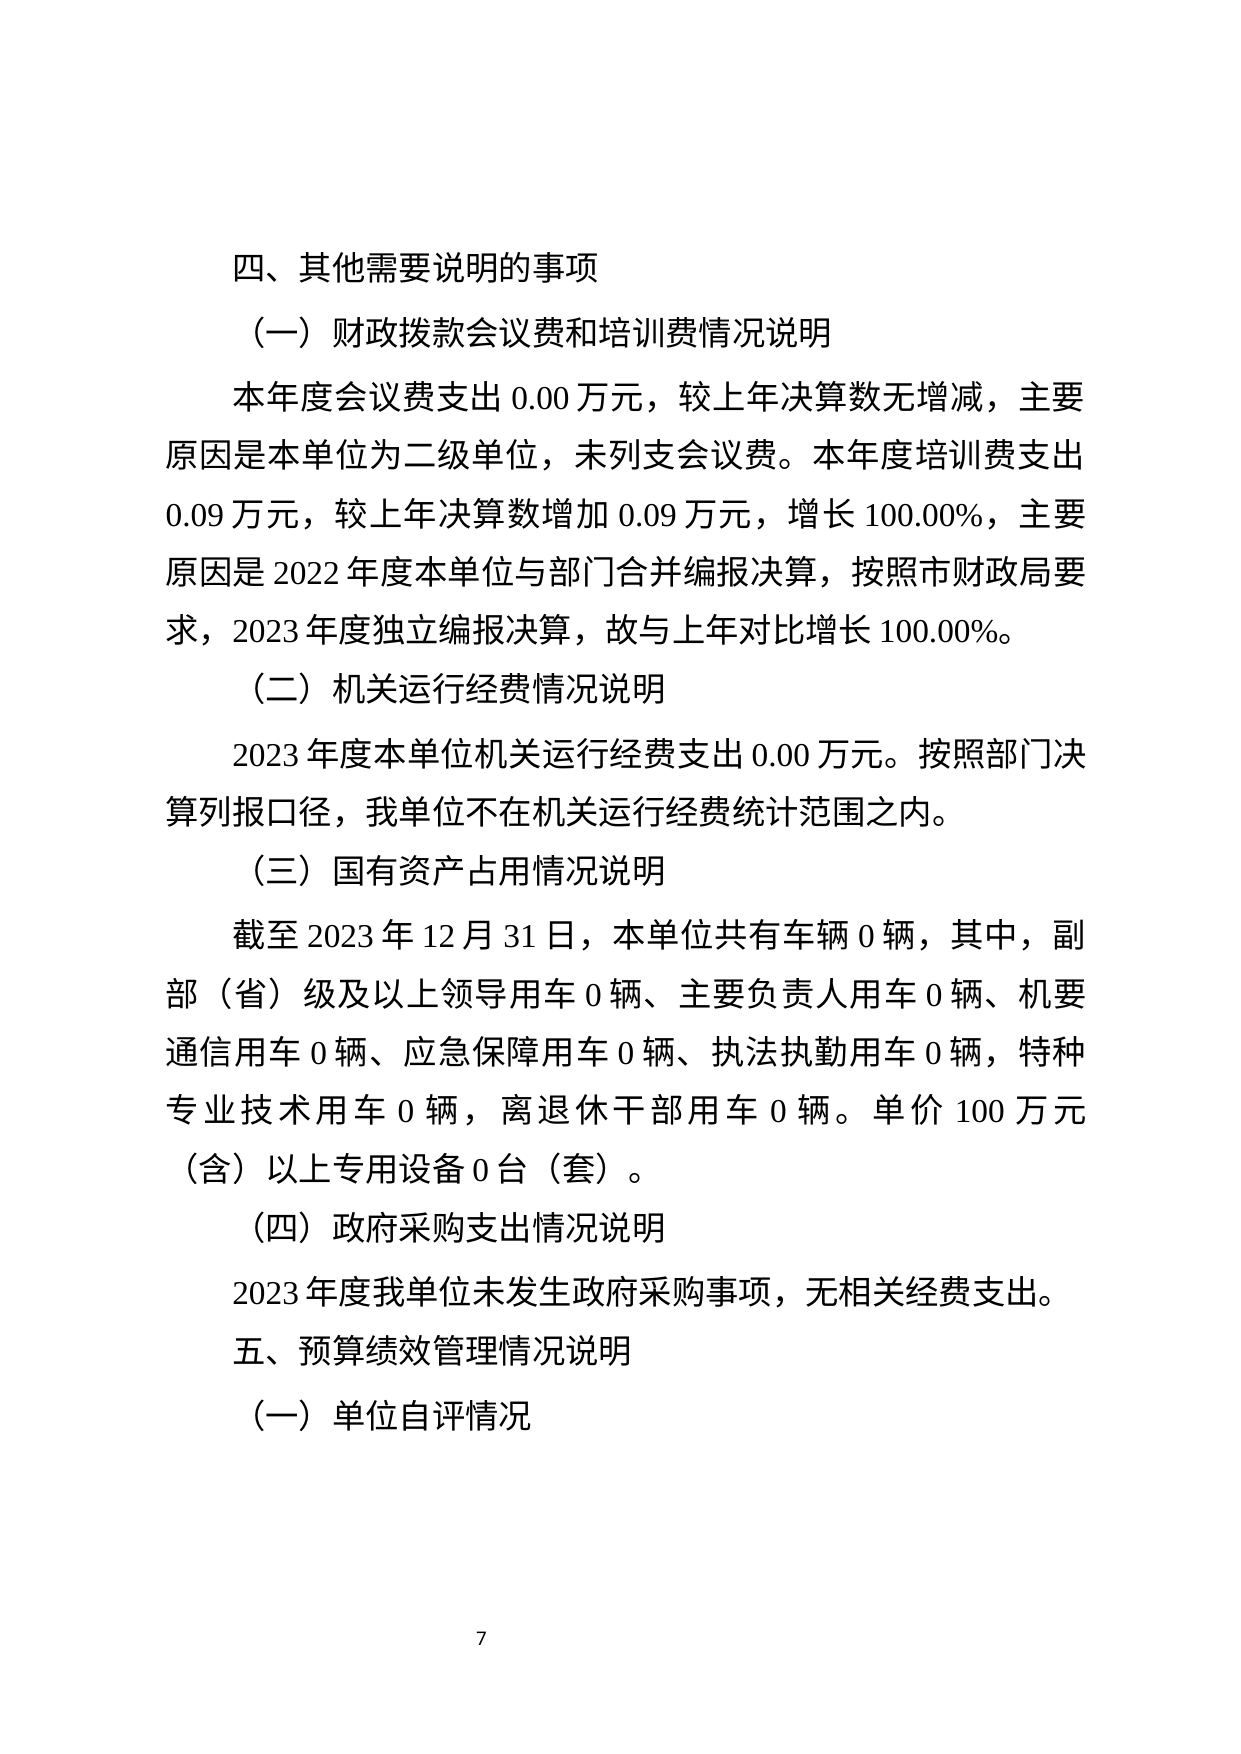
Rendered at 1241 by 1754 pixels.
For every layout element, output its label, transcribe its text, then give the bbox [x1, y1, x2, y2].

text 五、预算绩效管理情况说明 [165, 1316, 1087, 1381]
text （二）机关运行经费情况说明 [165, 654, 1087, 719]
text 四、其他需要说明的事项 [165, 233, 1087, 298]
text （四）政府采购支出情况说明 [165, 1193, 1087, 1258]
text 2023年度本单位机关运行经费支出0.00万元。按照部门决算列报口径，我单位不在机关运行经费统计范围之内。 [165, 719, 1087, 836]
text 2023年度我单位未发生政府采购事项，无相关经费支出。 [165, 1258, 1087, 1316]
text （三）国有资产占用情况说明 [165, 836, 1087, 901]
text （一）单位自评情况 [165, 1381, 1087, 1446]
text 截至2023年12月31日，本单位共有车辆0辆，其中，副部（省）级及以上领导用车0辆、主要负责人用车0辆、机要通信用车0辆、应急保障用车0辆、执法执勤用车0辆，特种专业技术用车0辆，离退休干部用车0辆。单价100万元（含）以上专用设备0台（套）。 [165, 901, 1087, 1193]
text 本年度会议费支出0.00万元，较上年决算数无增减，主要原因是本单位为二级单位，未列支会议费。本年度培训费支出0.09万元，较上年决算数增加0.09万元，增长100.00%，主要原因是2022年度本单位与部门合并编报决算，按照市财政局要求，2023年度独立编报决算，故与上年对比增长100.00%。 [165, 363, 1087, 654]
text （一）财政拨款会议费和培训费情况说明 [165, 298, 1087, 363]
